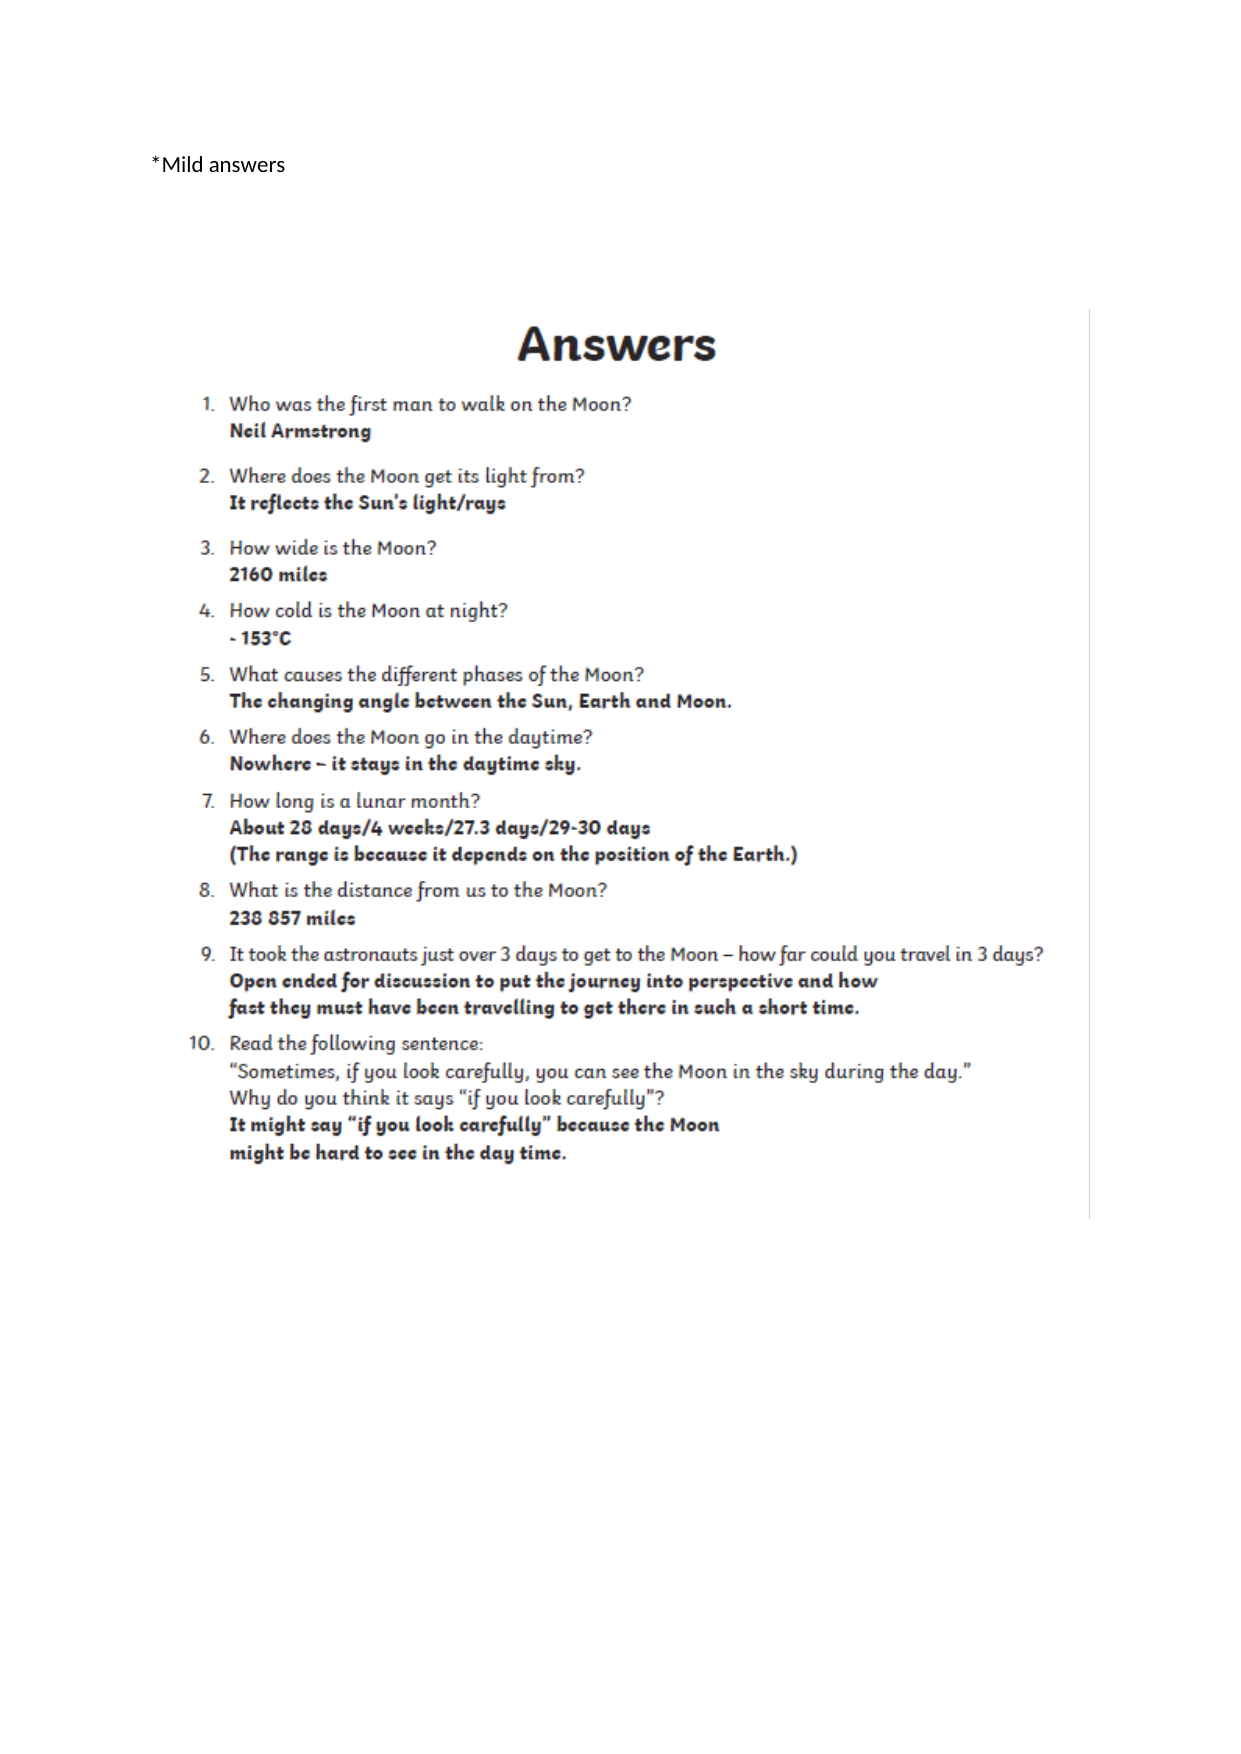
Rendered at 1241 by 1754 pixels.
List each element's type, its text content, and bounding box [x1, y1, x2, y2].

picture [150, 309, 1091, 1219]
text *Mild answers [150, 150, 1090, 178]
